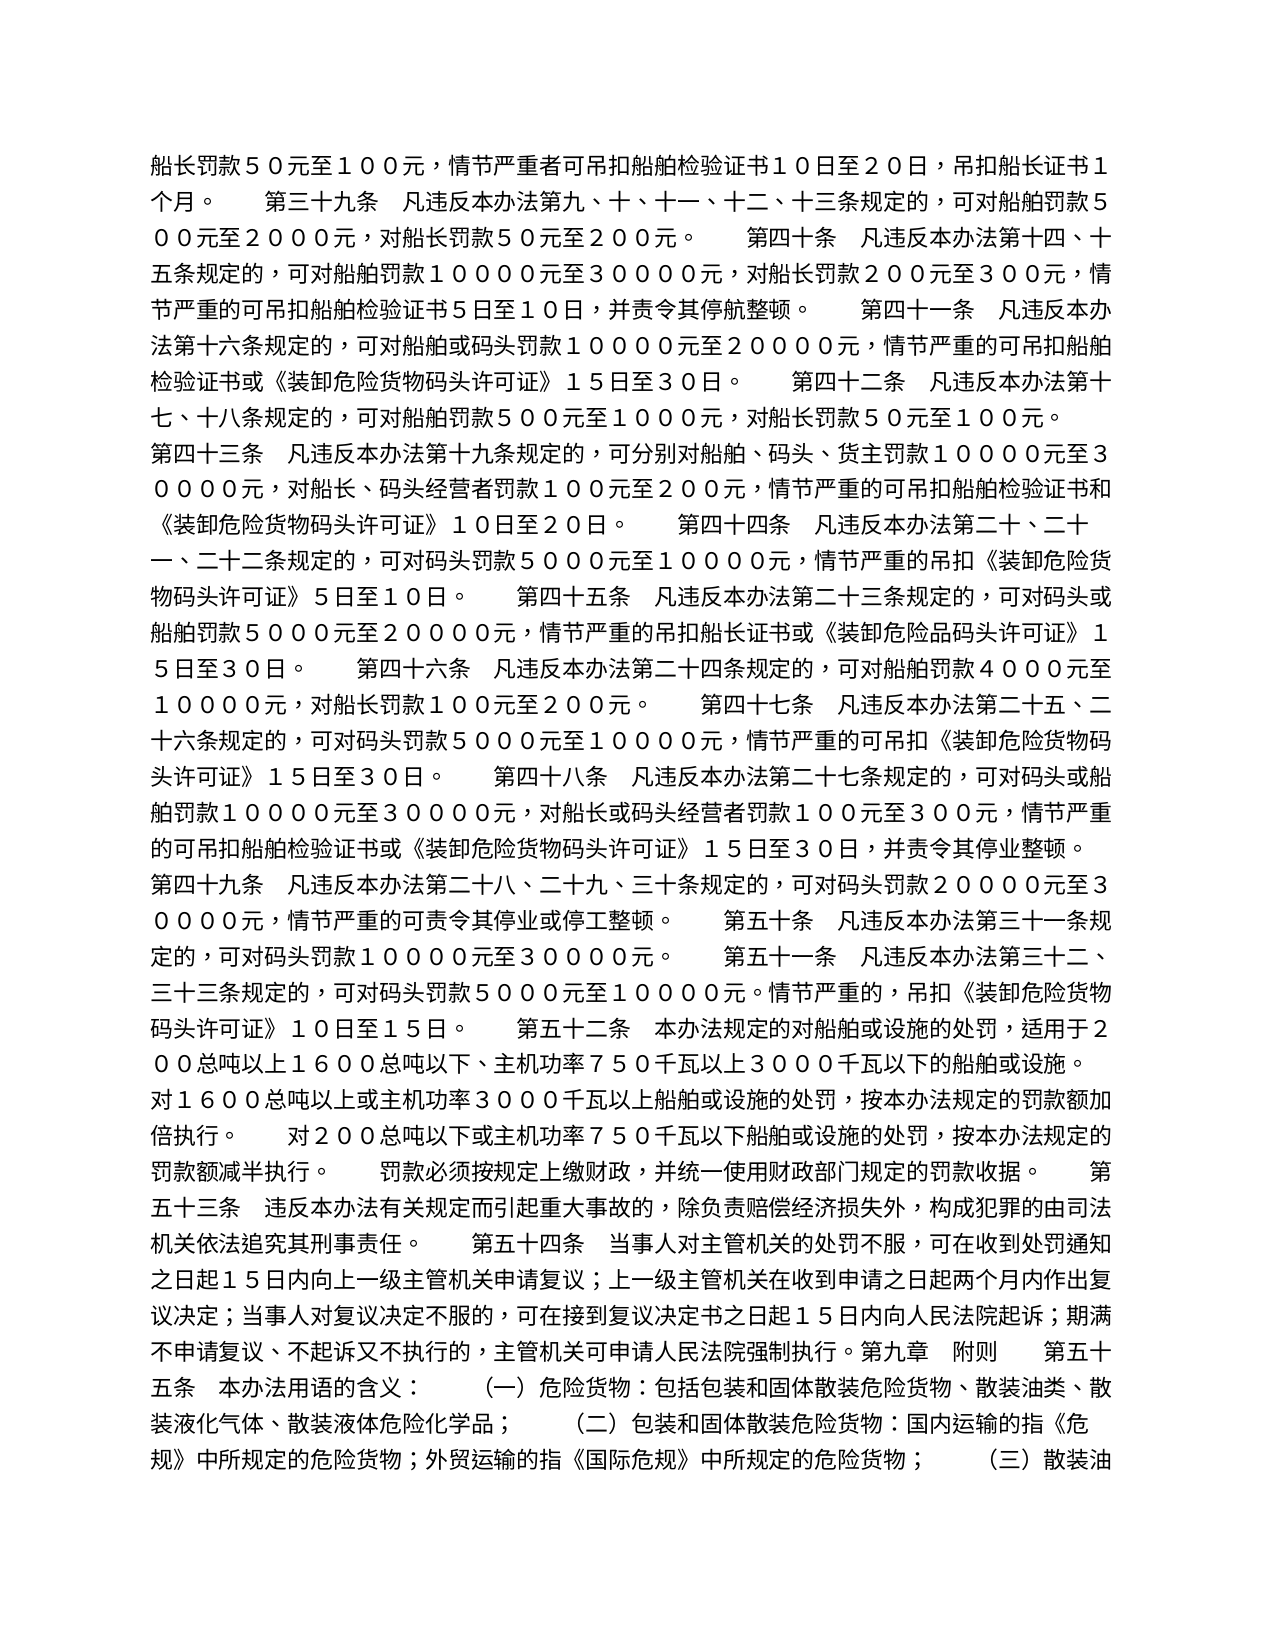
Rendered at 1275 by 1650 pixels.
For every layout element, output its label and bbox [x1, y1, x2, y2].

text [150, 150, 1125, 1475]
